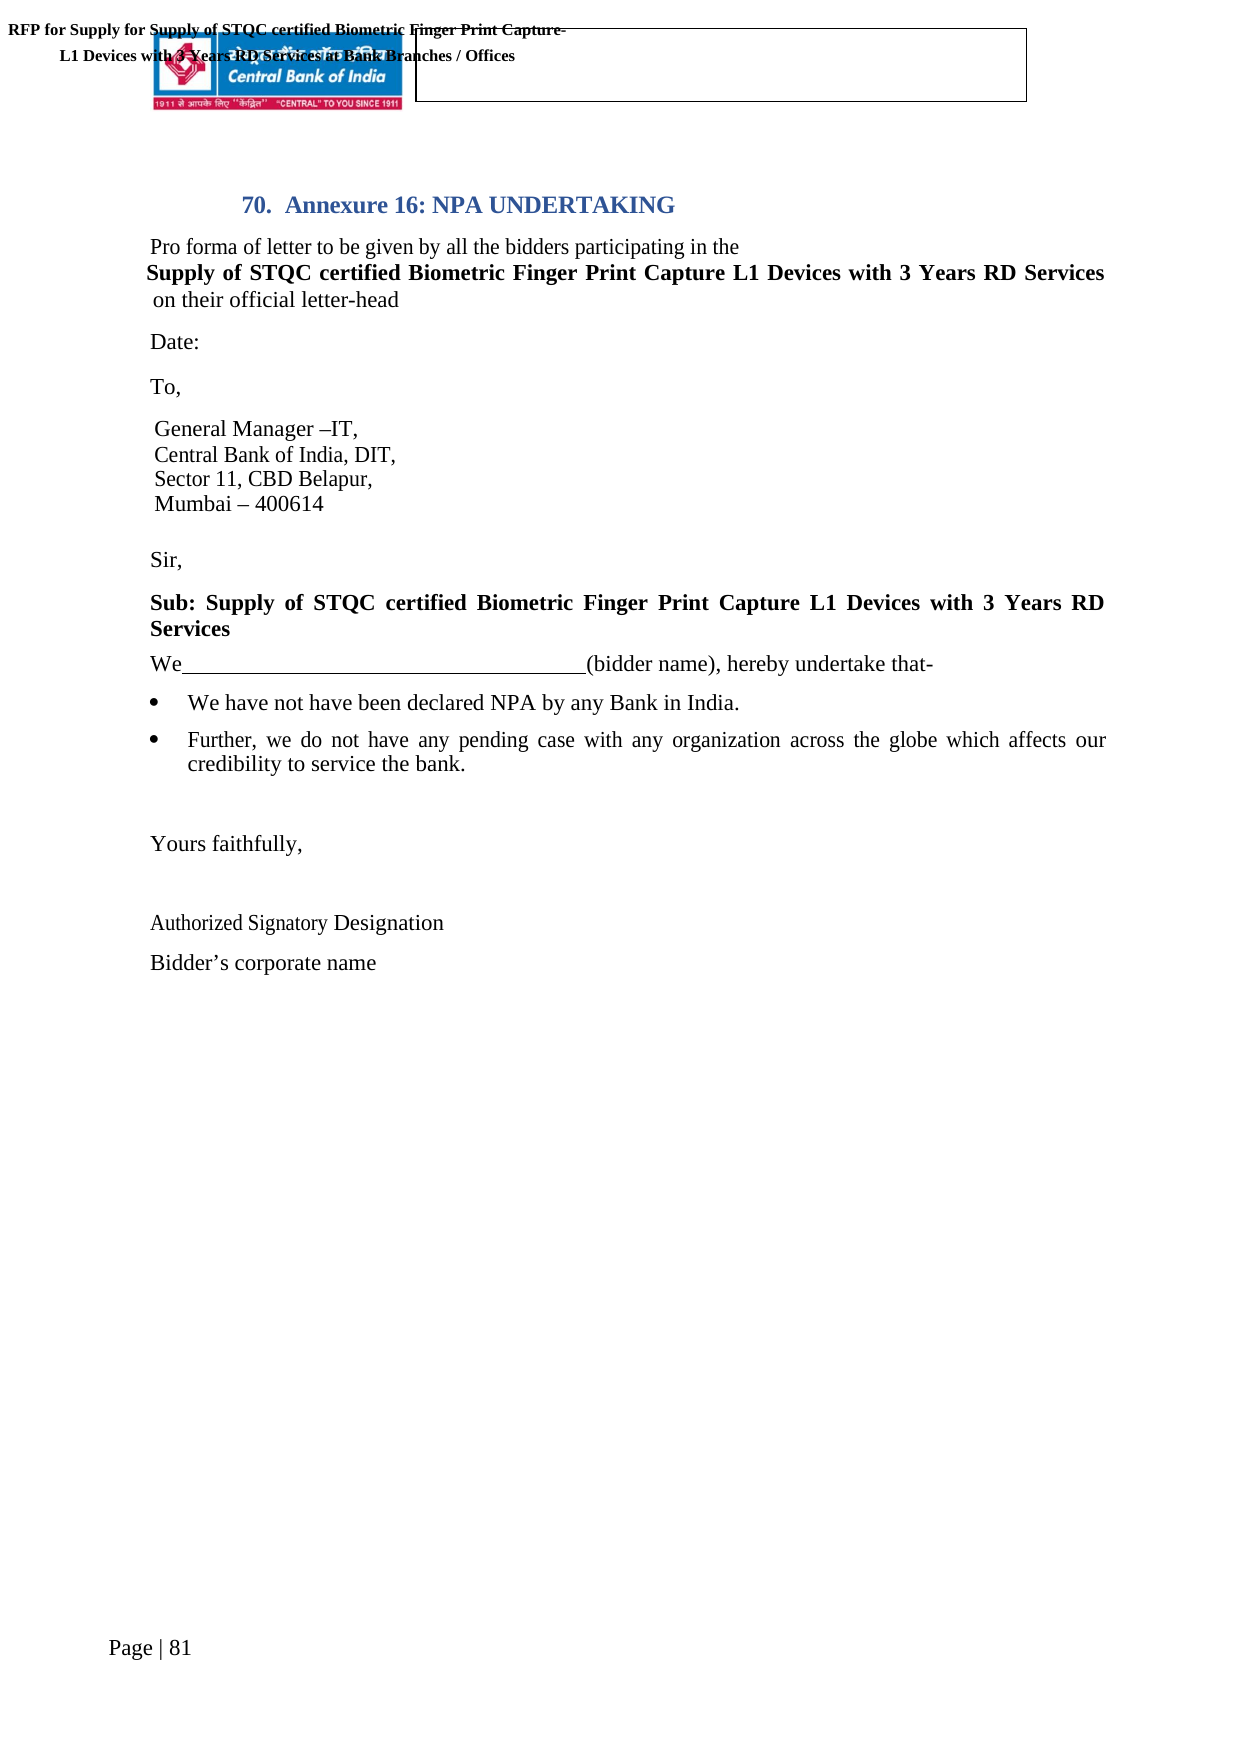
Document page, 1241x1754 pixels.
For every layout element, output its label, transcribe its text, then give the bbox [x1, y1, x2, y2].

text Date: [150, 328, 1107, 354]
text Central Bank of India, DIT, [154, 443, 1107, 467]
text We (bidder name), hereby undertake that- [150, 650, 1107, 677]
text General Manager –IT, [154, 413, 1107, 442]
text To, [150, 369, 1107, 400]
text Yours faithfully, [150, 830, 1107, 857]
list Further, we do not have any pending case with any organization across the globe which affects our credibility to service the bank. [150, 729, 1107, 776]
text Authorized Signatory Designation [150, 909, 1107, 936]
text Mumbai – 400614 [154, 492, 1107, 516]
text Pro forma of letter to be given by all the bidders participating in the [150, 234, 1107, 259]
subtitle Annexure 16: NPA UNDERTAKING [241, 191, 1106, 219]
text Supply of STQC certified Biometric Finger Print Capture L1 Devices with 3 Years RD Services on their official letter-head [146, 259, 1106, 312]
text Bidder’s corporate name [150, 949, 1107, 975]
text Sub: Supply of STQC certified Biometric Finger Print Capture L1 Devices with 3 Years RD Services [150, 588, 1107, 641]
text Sector 11, CBD Belapur, [154, 468, 1107, 491]
list We have not have been declared NPA by any Bank in India. [150, 689, 1107, 716]
subtitle Sir, [150, 546, 1107, 572]
picture [150, 29, 404, 112]
